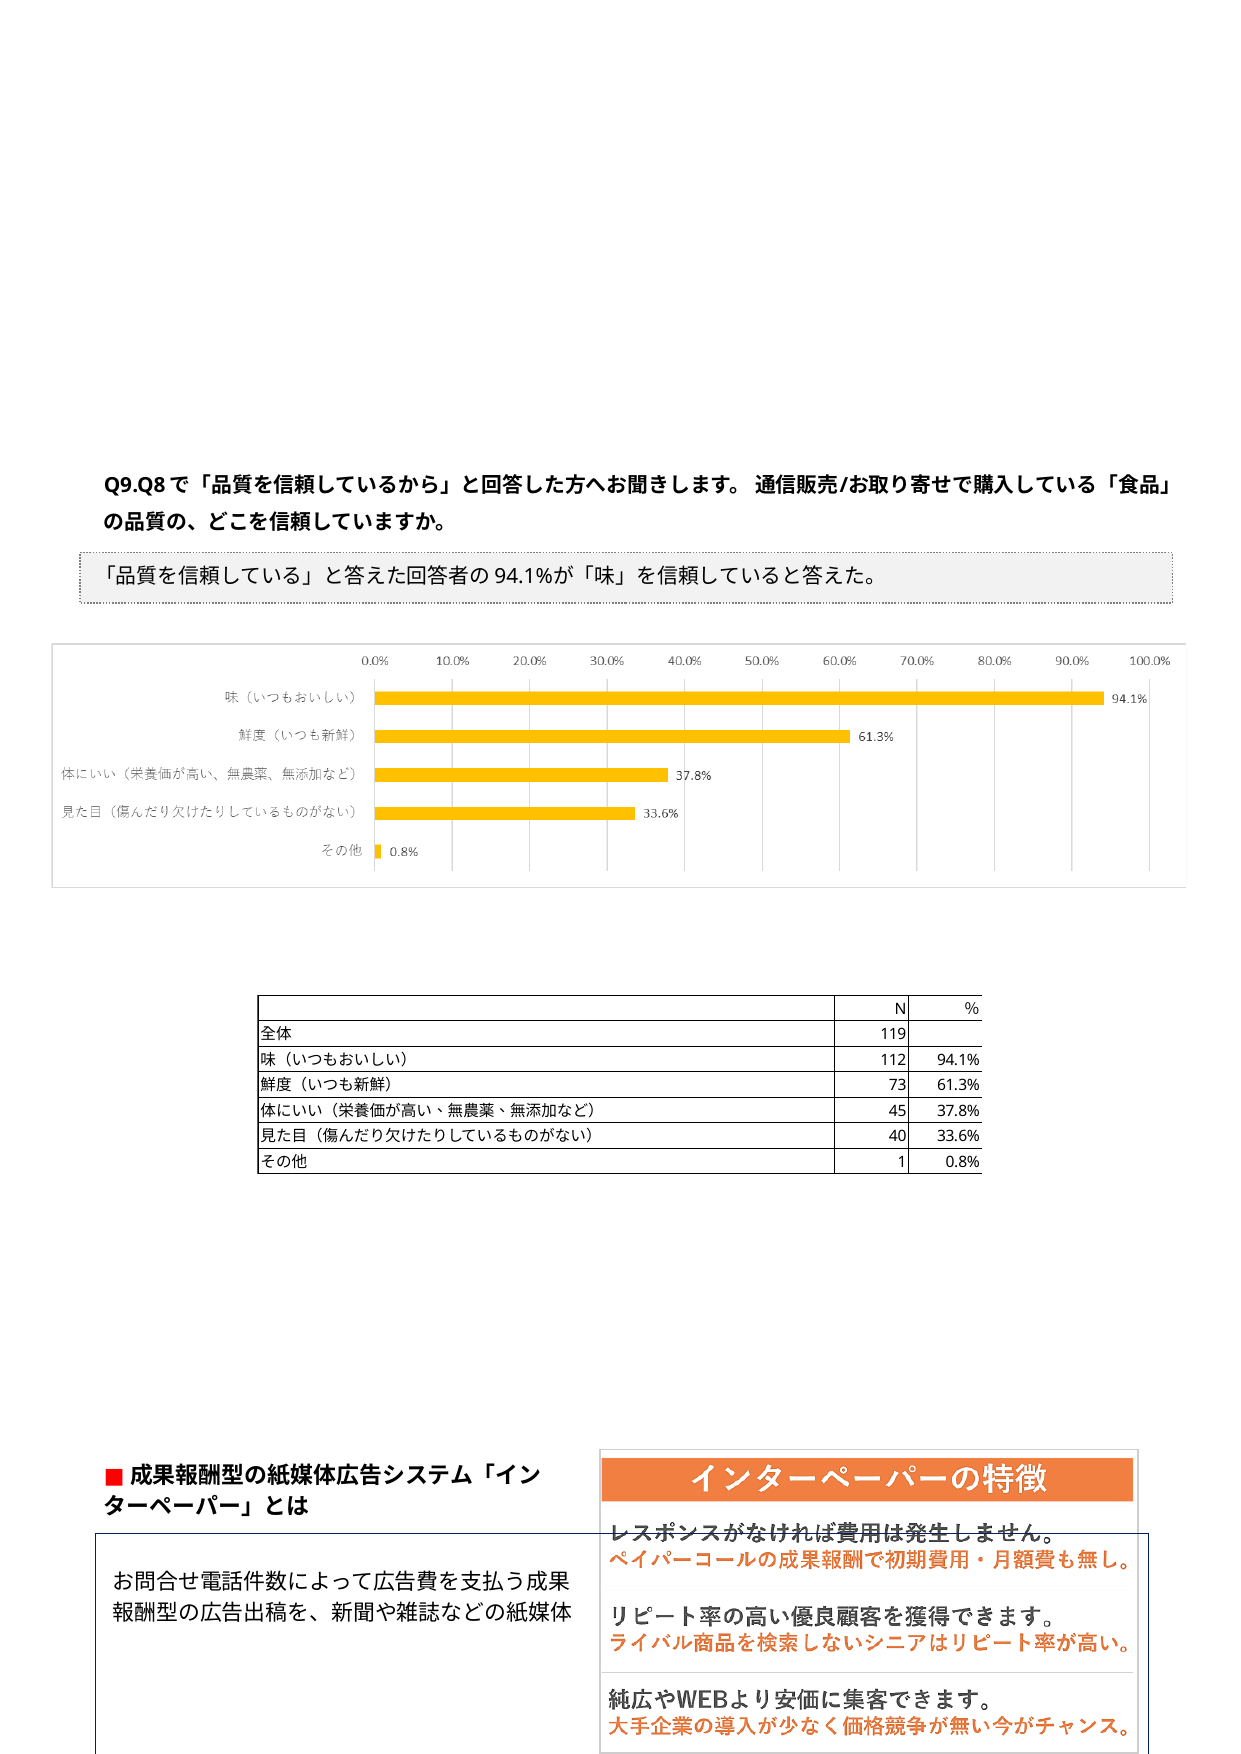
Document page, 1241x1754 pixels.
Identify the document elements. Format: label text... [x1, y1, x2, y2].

text お問合せ電話件数によって広告費を支払う成果報酬型の広告出稿を、新聞や雑誌などの紙媒体広告で行うことができるサービスです。 現在、通信販売事業者など約600社の広告主と350社を超える紙広告媒体が利用しています。 [112, 1564, 599, 1627]
list Q9.Q8で「品質を信頼しているから」と回答した方へお聞きします。 通信販売/お取り寄せで購入している「食品」の品質の、どこを信頼していますか。 [103, 464, 1181, 539]
picture [51, 643, 1187, 888]
picture [601, 1534, 1137, 1752]
picture [601, 1450, 1137, 1533]
text ■ 成果報酬型の紙媒体広告システム「インターペーパー」とは [103, 1458, 599, 1521]
